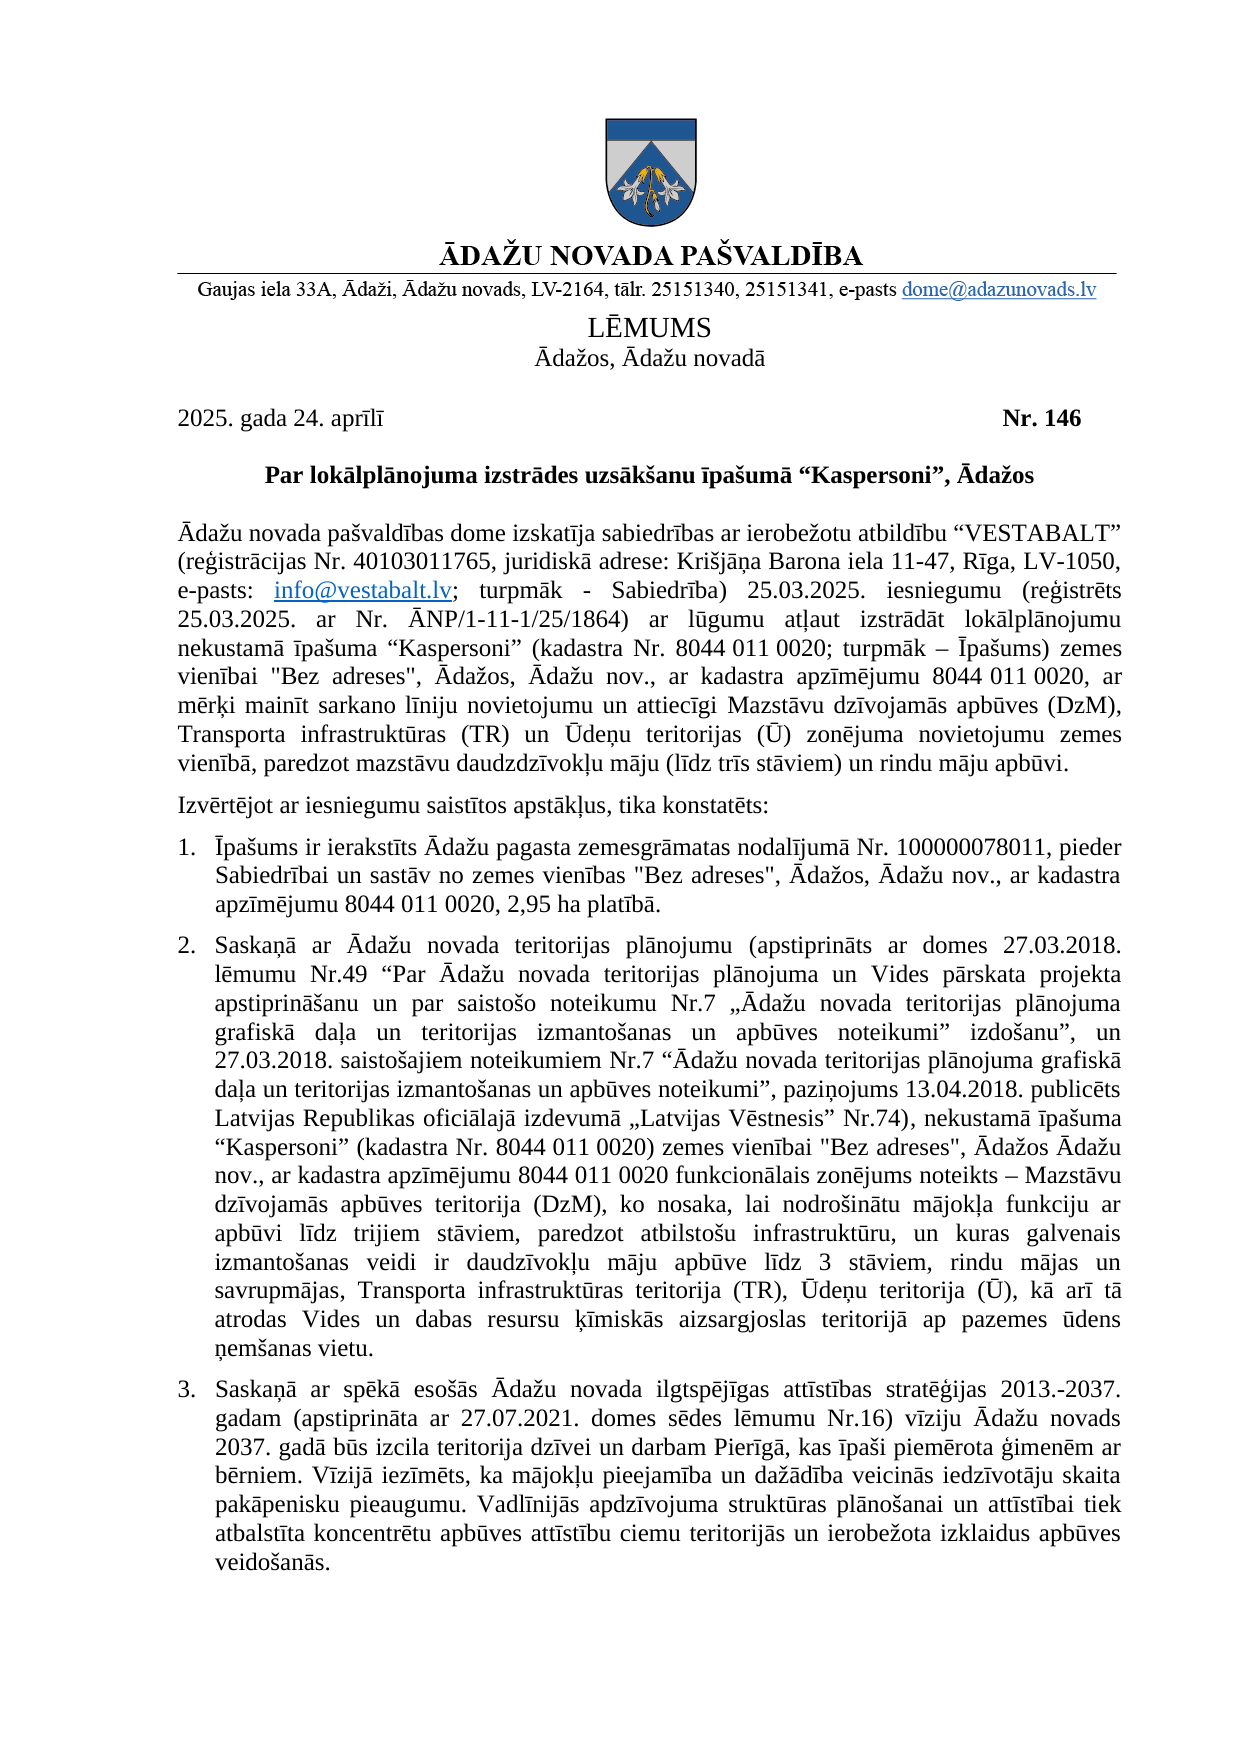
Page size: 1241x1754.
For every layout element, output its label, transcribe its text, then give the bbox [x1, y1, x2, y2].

text Ādažu novada pašvaldības dome izskatīja sabiedrības ar ierobežotu atbildību “VESTABALT” (reģistrācijas Nr. 40103011765, juridiskā adrese: Krišjāņa Barona iela 11-47, Rīga, LV-1050, e-pasts: info@vestabalt.lv; turpmāk - Sabiedrība) 25.03.2025. iesniegumu (reģistrēts 25.03.2025. ar Nr. ĀNP/1-11-1/25/1864) ar lūgumu atļaut izstrādāt lokālplānojumu nekustamā īpašuma “Kaspersoni” (kadastra Nr. 8044 011 0020; turpmāk – Īpašums) zemes vienībai "Bez adreses", Ādažos, Ādažu nov., ar kadastra apzīmējumu 8044 011 0020, ar mērķi mainīt sarkano līniju novietojumu un attiecīgi Mazstāvu dzīvojamās apbūves (DzM), Transporta infrastruktūras (TR) un Ūdeņu teritorijas (Ū) zonējuma novietojumu zemes vienībā, paredzot mazstāvu daudzdzīvokļu māju (līdz trīs stāviem) un rindu māju apbūvi. [177, 518, 1122, 778]
text Ādažos, Ādažu novadā [177, 343, 1122, 372]
list Saskaņā ar Ādažu novada teritorijas plānojumu (apstiprināts ar domes 27.03.2018. lēmumu Nr.49 “Par Ādažu novada teritorijas plānojuma un Vides pārskata projekta apstiprināšanu un par saistošo noteikumu Nr.7 „Ādažu novada teritorijas plānojuma grafiskā daļa un teritorijas izmantošanas un apbūves noteikumi” izdošanu”, un 27.03.2018. saistošajiem noteikumiem Nr.7 “Ādažu novada teritorijas plānojuma grafiskā daļa un teritorijas izmantošanas un apbūves noteikumi”, paziņojums 13.04.2018. publicēts Latvijas Republikas oficiālajā izdevumā „Latvijas Vēstnesis” Nr.74), nekustamā īpašuma “Kaspersoni” (kadastra Nr. 8044 011 0020) zemes vienībai "Bez adreses", Ādažos Ādažu nov., ar kadastra apzīmējumu 8044 011 0020 funkcionālais zonējums noteikts – Mazstāvu dzīvojamās apbūves teritorija (DzM), ko nosaka, lai nodrošinātu mājokļa funkciju ar apbūvi līdz trijiem stāviem, paredzot atbilstošu infrastruktūru, un kuras galvenais izmantošanas veidi ir daudzīvokļu māju apbūve līdz 3 stāviem, rindu mājas un savrupmājas, Transporta infrastruktūras teritorija (TR), Ūdeņu teritorija (Ū), kā arī tā atrodas Vides un dabas resursu ķīmiskās aizsargjoslas teritorijā ap pazemes ūdens ņemšanas vietu. [177, 931, 1122, 1362]
picture [177, 118, 1117, 310]
text LĒMUMS [177, 310, 1122, 343]
text Izvērtējot ar iesniegumu saistītos apstākļus, tika konstatēts: [177, 791, 1122, 819]
list Īpašums ir ierakstīts Ādažu pagasta zemesgrāmatas nodalījumā Nr. 100000078011, pieder Sabiedrībai un sastāv no zemes vienības "Bez adreses", Ādažos, Ādažu nov., ar kadastra apzīmējumu 8044 011 0020, 2,95 ha platībā. [177, 832, 1122, 918]
text 2025. gada 24. aprīlī Nr. 146 [177, 403, 1122, 431]
text Par lokālplānojuma izstrādes uzsākšanu īpašumā “Kaspersoni”, Ādažos [177, 460, 1122, 489]
list Saskaņā ar spēkā esošās Ādažu novada ilgtspējīgas attīstības stratēģijas 2013.-2037. gadam (apstiprināta ar 27.07.2021. domes sēdes lēmumu Nr.16) vīziju Ādažu novads 2037. gadā būs izcila teritorija dzīvei un darbam Pierīgā, kas īpaši piemērota ģimenēm ar bērniem. Vīzijā iezīmēts, ka mājokļu pieejamība un dažādība veicinās iedzīvotāju skaita pakāpenisku pieaugumu. Vadlīnijās apdzīvojuma struktūras plānošanai un attīstībai tiek atbalstīta koncentrētu apbūves attīstību ciemu teritorijās un ierobežota izklaidus apbūves veidošanās. [177, 1374, 1122, 1576]
